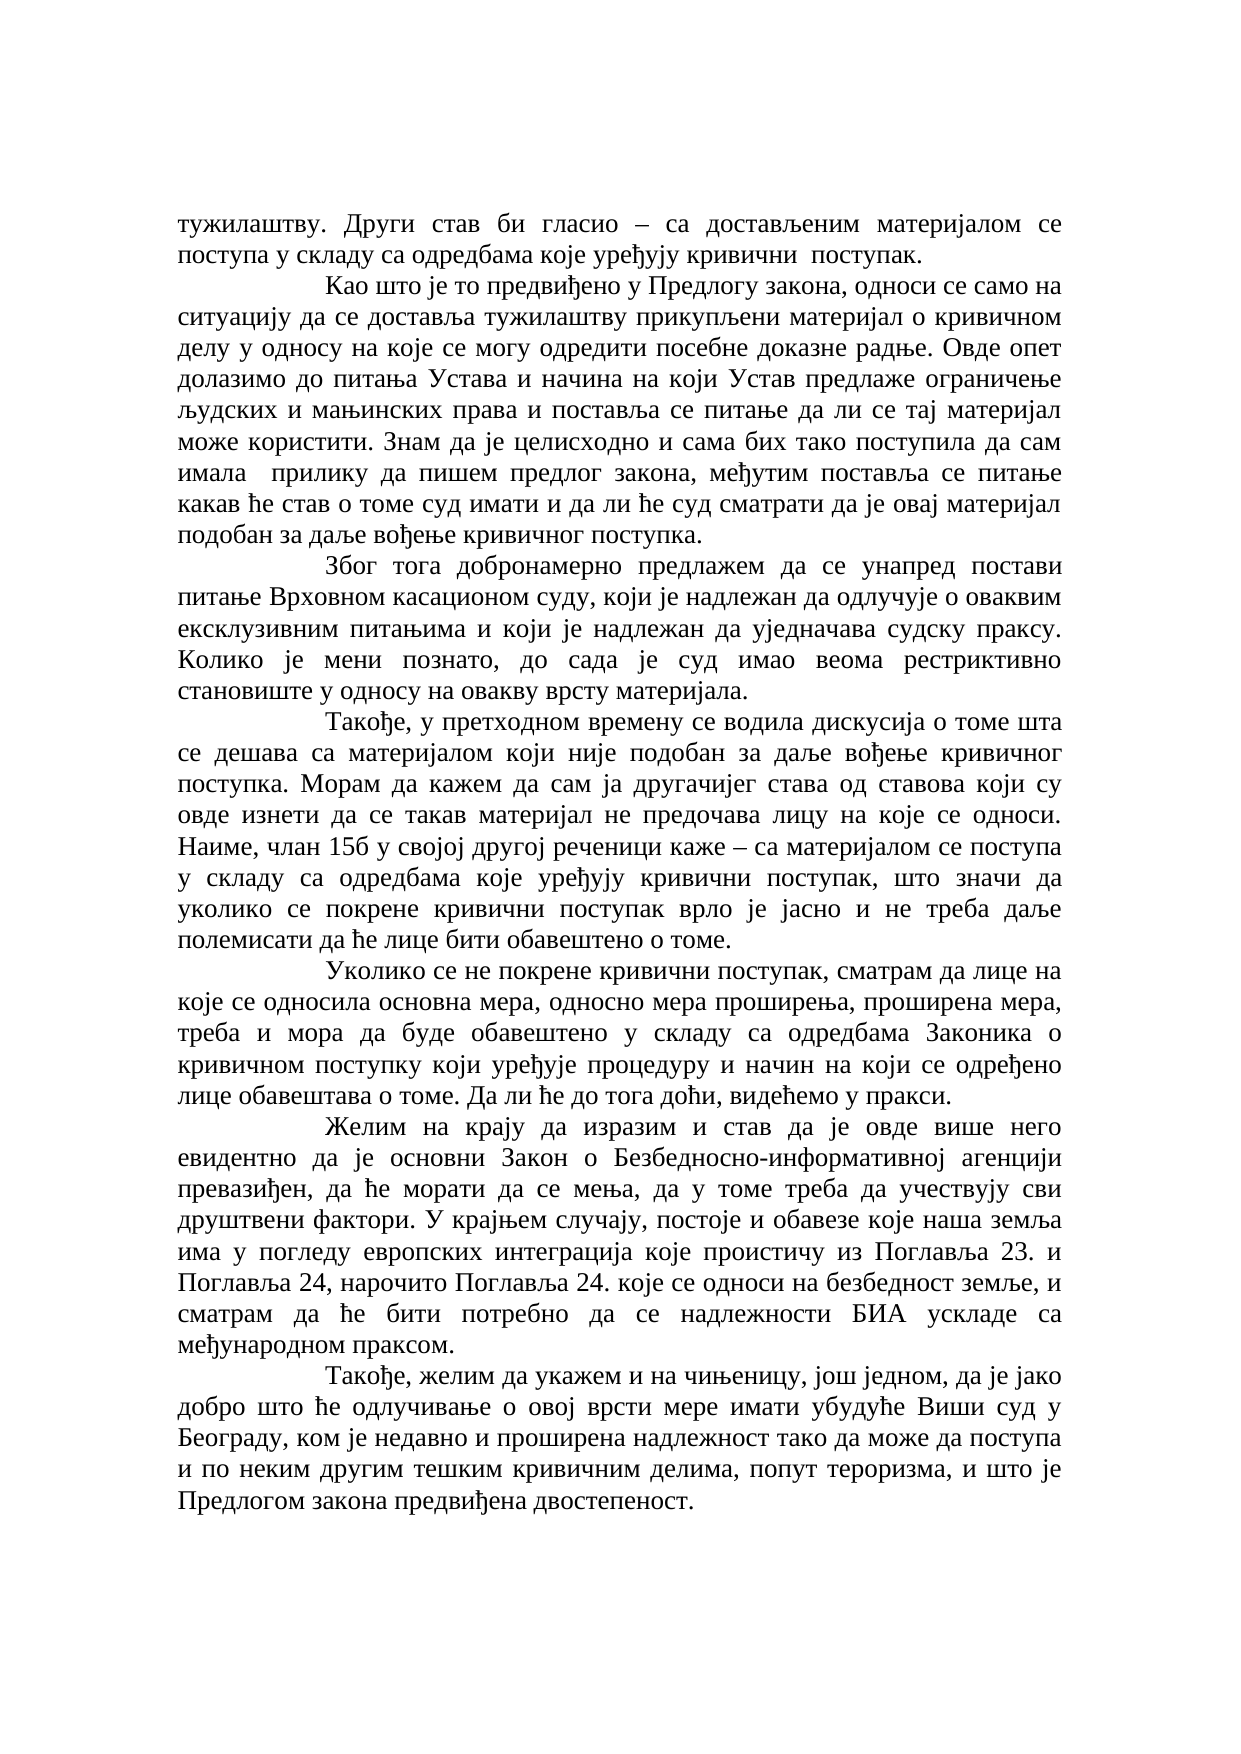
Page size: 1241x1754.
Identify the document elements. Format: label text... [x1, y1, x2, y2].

text Због тога добронамерно предлажем да се унапред постави питање Врховном касационом суду, који је надлежан да одлучује о оваквим ексклузивним питањима и који је надлежан да уједначава судску праксу. Колико је мени познато, до сада је суд имао веома рестриктивно становиште у односу на овакву врсту материјала. [177, 549, 1063, 705]
text Такође, у претходном времену се водила дискусија о томе шта се дешава са материјалом који није подобан за даље вођење кривичног поступка. Морам да кажем да сам ја другачијег става од ставова који су овде изнети да се такав материјал не предочава лицу на које се односи. Наиме, члан 15б у својој другој реченици каже – са материјалом се поступа у складу са одредбама које уређују кривични поступак, што значи да уколико се покрене кривични поступак врло је јасно и не треба даље полемисати да ће лице бити обавештено о томе. [177, 705, 1063, 954]
text Уколико се не покрене кривични поступак, сматрам да лице на које се односила основна мера, односно мера проширења, проширена мера, треба и мора да буде обавештено у складу са одредбама Законика о кривичном поступку који уређује процедуру и начин на који се одређено лице обавештава о томе. Да ли ће до тога доћи, видећемо у пракси. [177, 954, 1063, 1110]
text Као што је то предвиђено у Предлогу закона, односи се само на ситуацију да се доставља тужилаштву прикупљени материјал о кривичном делу у односу на које се могу одредити посебне доказне радње. Овде опет долазимо до питања Устава и начина на који Устав предлаже ограничење људских и мањинских права и поставља се питање да ли се тај материјал може користити. Знам да је целисходно и сама бих тако поступила да сам имала прилику да пишем предлог закона, међутим поставља се питање какав ће став о томе суд имати и да ли ће суд сматрати да је овај материјал подобан за даље вођење кривичног поступка. [177, 269, 1063, 549]
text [177, 207, 1063, 269]
text Такође, желим да укажем и на чињеницу, још једном, да је јако добро што ће одлучивање о овој врсти мере имати убудуће Виши суд у Београду, ком је недавно и проширена надлежност тако да може да поступа и по неким другим тешким кривичним делима, попут тероризма, и што је Предлогом закона предвиђена двостепеност. [177, 1359, 1063, 1515]
text Желим на крају да изразим и став да је овде више него евидентно да је основни Закон о Безбедносно-информативној агенцији превазиђен, да ће морати да се мења, да у томе треба да учествују сви друштвени фактори. У крајњем случају, постоје и обавезе које наша земља има у погледу европских интеграција које проистичу из Поглавља 23. и Поглавља 24, нарочито Поглавља 24. које се односи на безбедност земље, и сматрам да ће бити потребно да се надлежности БИА ускладе са међународном праксом. [177, 1110, 1063, 1359]
